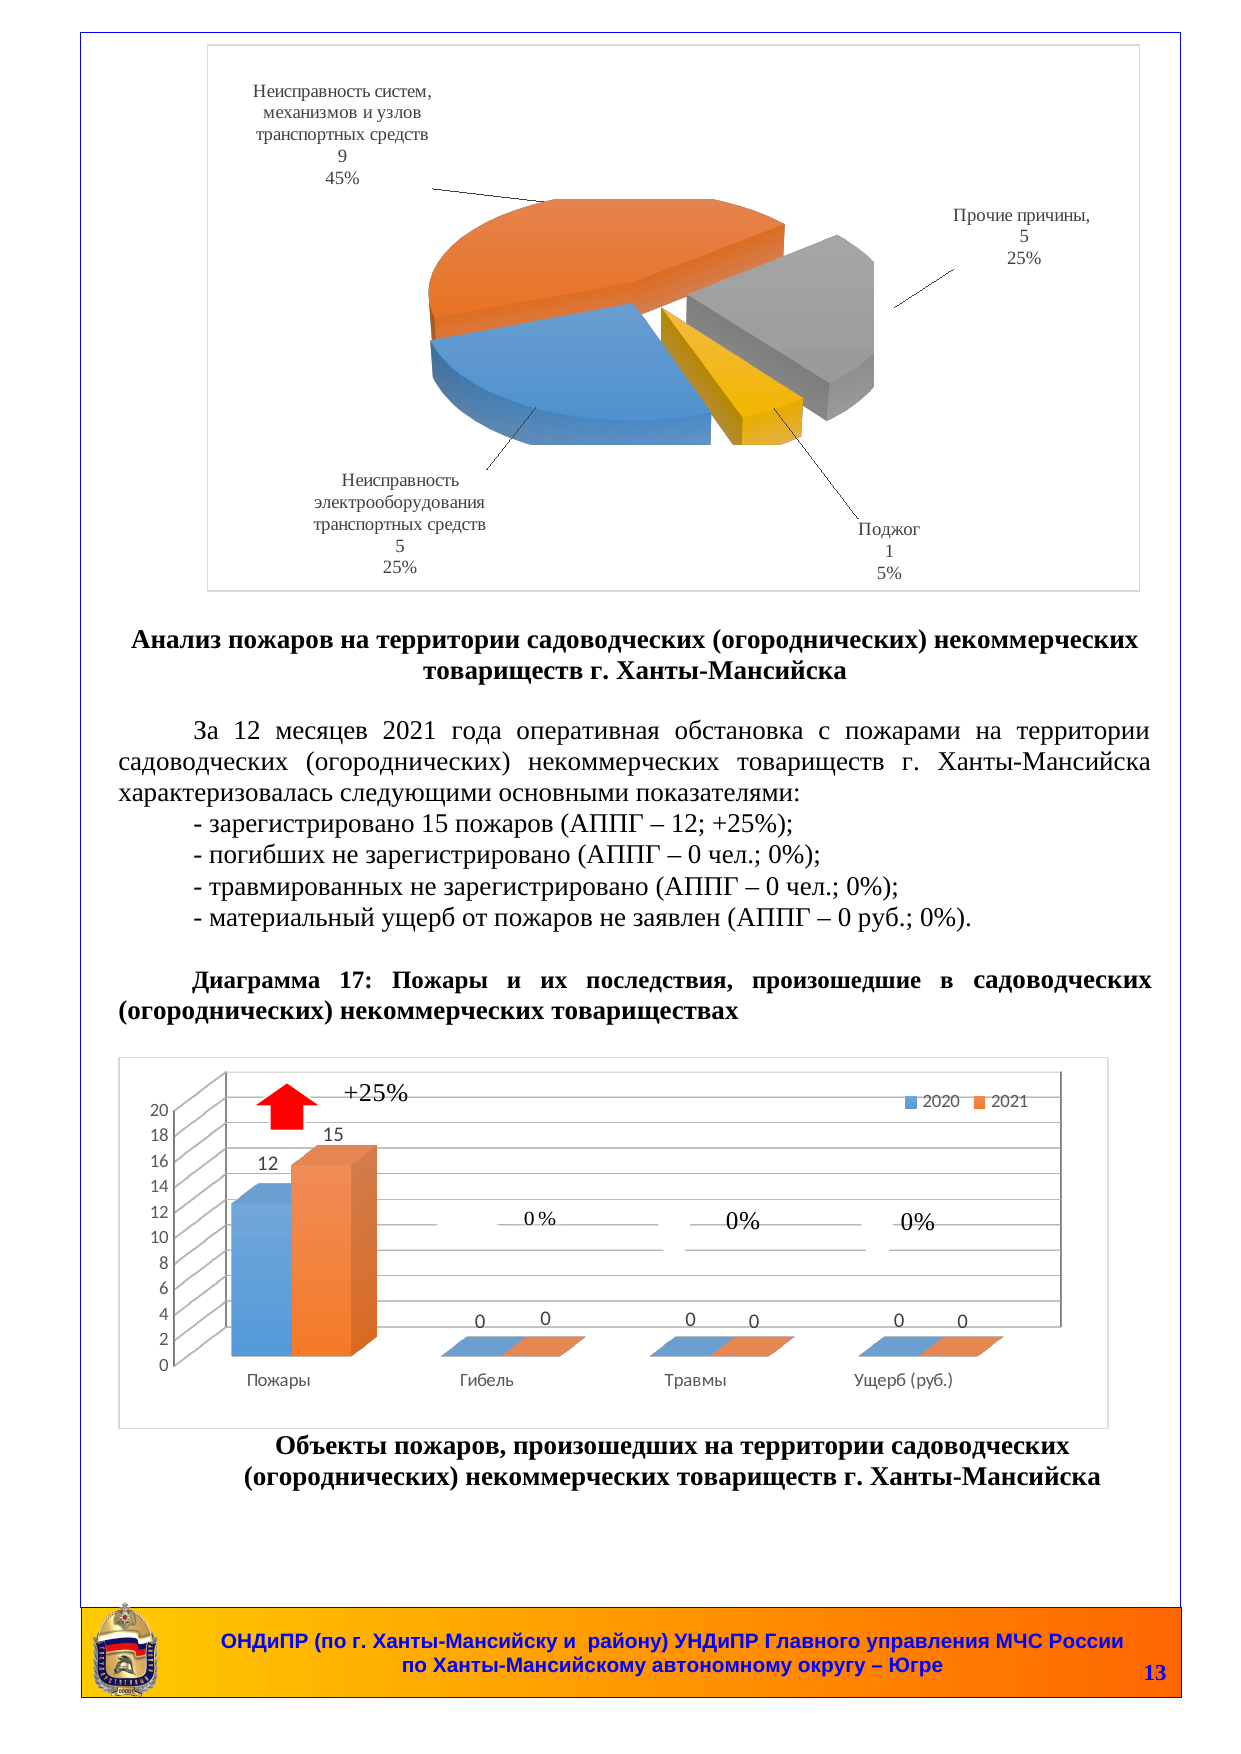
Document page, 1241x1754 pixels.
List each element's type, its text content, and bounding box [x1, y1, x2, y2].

text - травмированных не зарегистрировано (АППГ – 0 чел.; 0%); [118, 870, 1152, 901]
text Объекты пожаров, произошедших на территории садоводческих [118, 1429, 1152, 1460]
text Диаграмма 17: Пожары и их последствия, произошедшие в садоводческих (огороднических) некоммерческих товариществах [118, 963, 1152, 1025]
text Анализ пожаров на территории садоводческих (огороднических) некоммерческих товариществ г. Ханты-Мансийска [118, 623, 1152, 685]
text - зарегистрировано 15 пожаров (АППГ – 12; +25%); [118, 807, 1152, 838]
text За 12 месяцев 2021 года оперативная обстановка с пожарами на территории садоводческих (огороднических) некоммерческих товариществ г. Ханты-Мансийска характеризовалась следующими основными показателями: [118, 714, 1152, 807]
picture [93, 1602, 158, 1697]
text (огороднических) некоммерческих товариществ г. Ханты-Мансийска [118, 1460, 1152, 1492]
text - материальный ущерб от пожаров не заявлен (АППГ – 0 руб.; 0%). [118, 901, 1152, 932]
text - погибших не зарегистрировано (АППГ – 0 чел.; 0%); [118, 838, 1152, 870]
